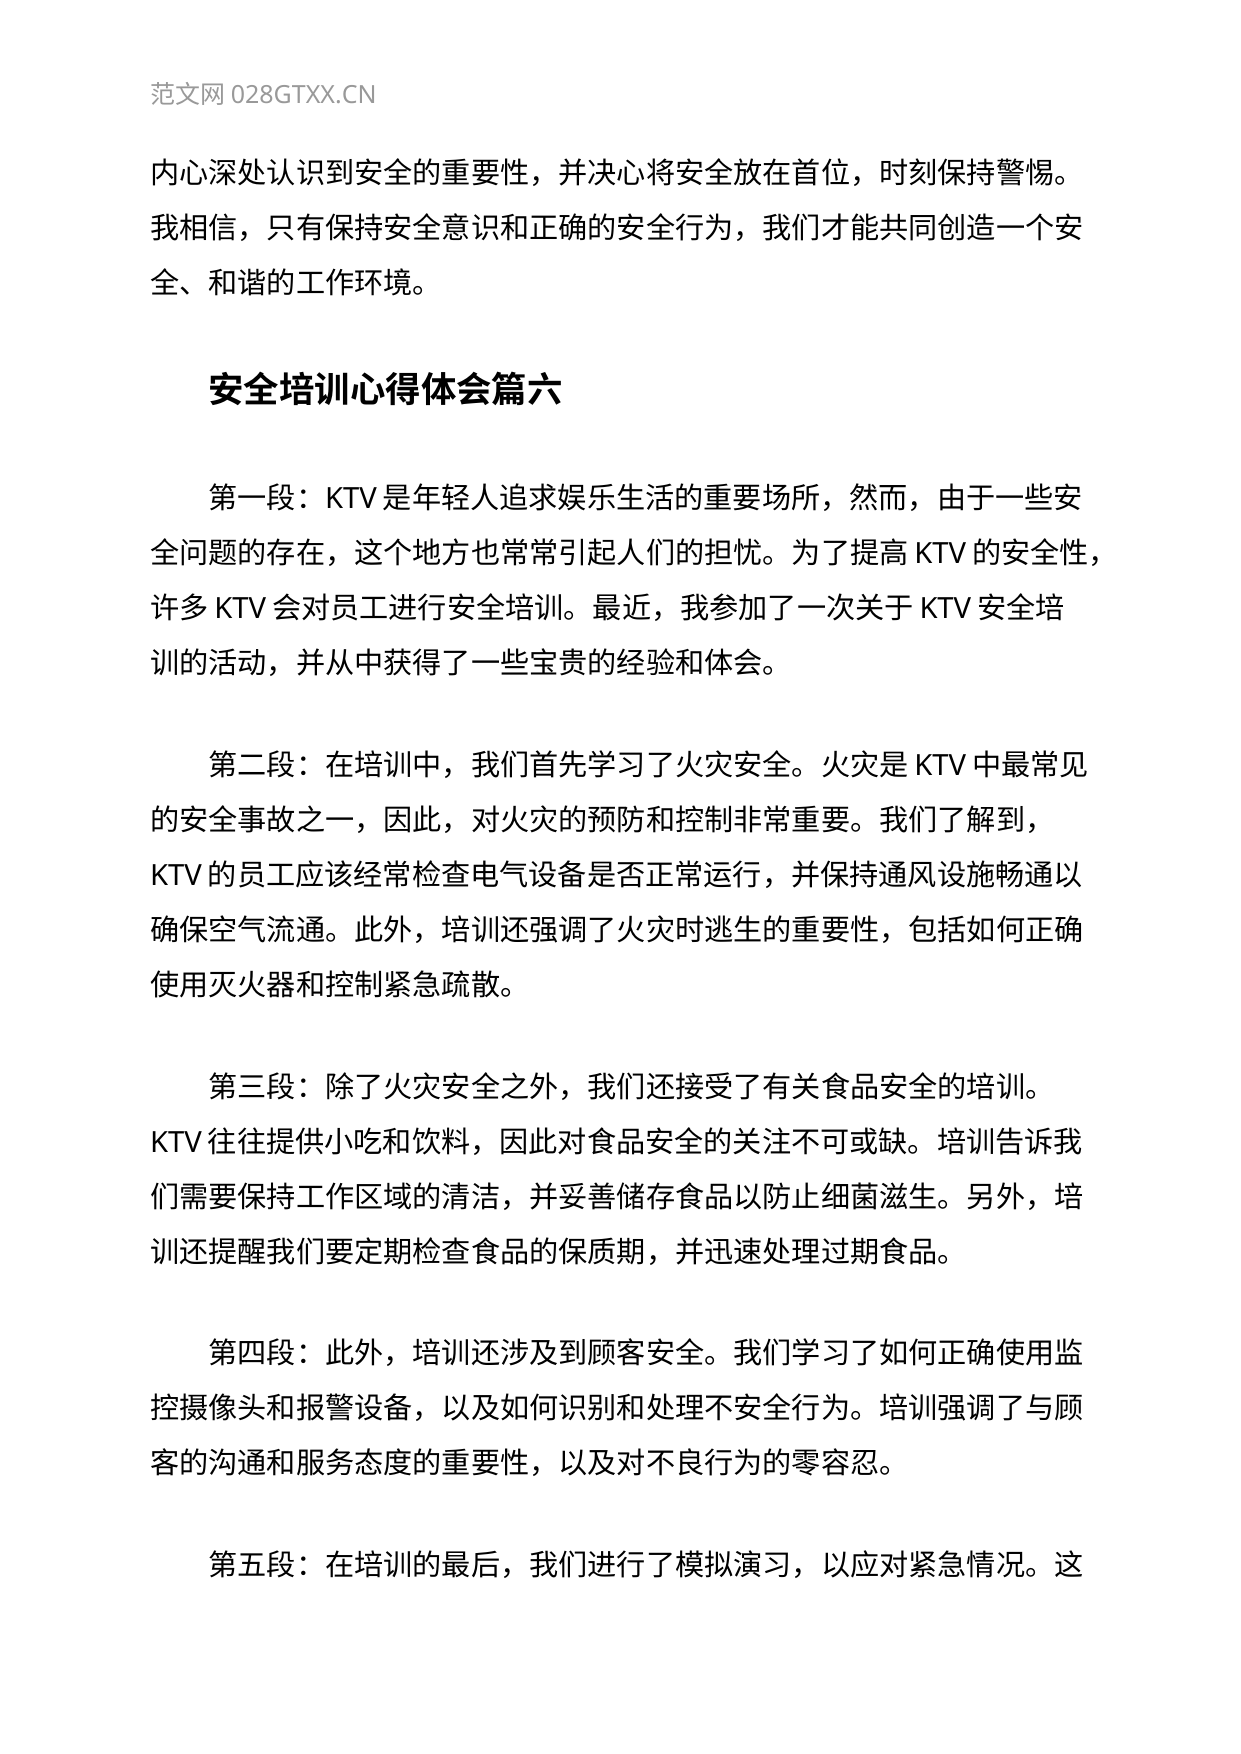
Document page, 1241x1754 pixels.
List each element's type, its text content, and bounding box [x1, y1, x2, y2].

text 安全培训心得体会篇六 [150, 362, 1090, 413]
text 第四段：此外，培训还涉及到顾客安全。我们学习了如何正确使用监控摄像头和报警设备，以及如何识别和处理不安全行为。培训强调了与顾客的沟通和服务态度的重要性，以及对不良行为的零容忍。 [150, 1330, 1090, 1482]
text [150, 150, 1090, 302]
text 第三段：除了火灾安全之外，我们还接受了有关食品安全的培训。KTV往往提供小吃和饮料，因此对食品安全的关注不可或缺。培训告诉我们需要保持工作区域的清洁，并妥善储存食品以防止细菌滋生。另外，培训还提醒我们要定期检查食品的保质期，并迅速处理过期食品。 [150, 1063, 1090, 1270]
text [150, 1541, 1090, 1584]
text 第一段：KTV是年轻人追求娱乐生活的重要场所，然而，由于一些安全问题的存在，这个地方也常常引起人们的担忧。为了提高KTV的安全性，许多KTV会对员工进行安全培训。最近，我参加了一次关于KTV安全培训的活动，并从中获得了一些宝贵的经验和体会。 [150, 475, 1090, 682]
text 第二段：在培训中，我们首先学习了火灾安全。火灾是KTV中最常见的安全事故之一，因此，对火灾的预防和控制非常重要。我们了解到，KTV的员工应该经常检查电气设备是否正常运行，并保持通风设施畅通以确保空气流通。此外，培训还强调了火灾时逃生的重要性，包括如何正确使用灭火器和控制紧急疏散。 [150, 742, 1090, 1004]
